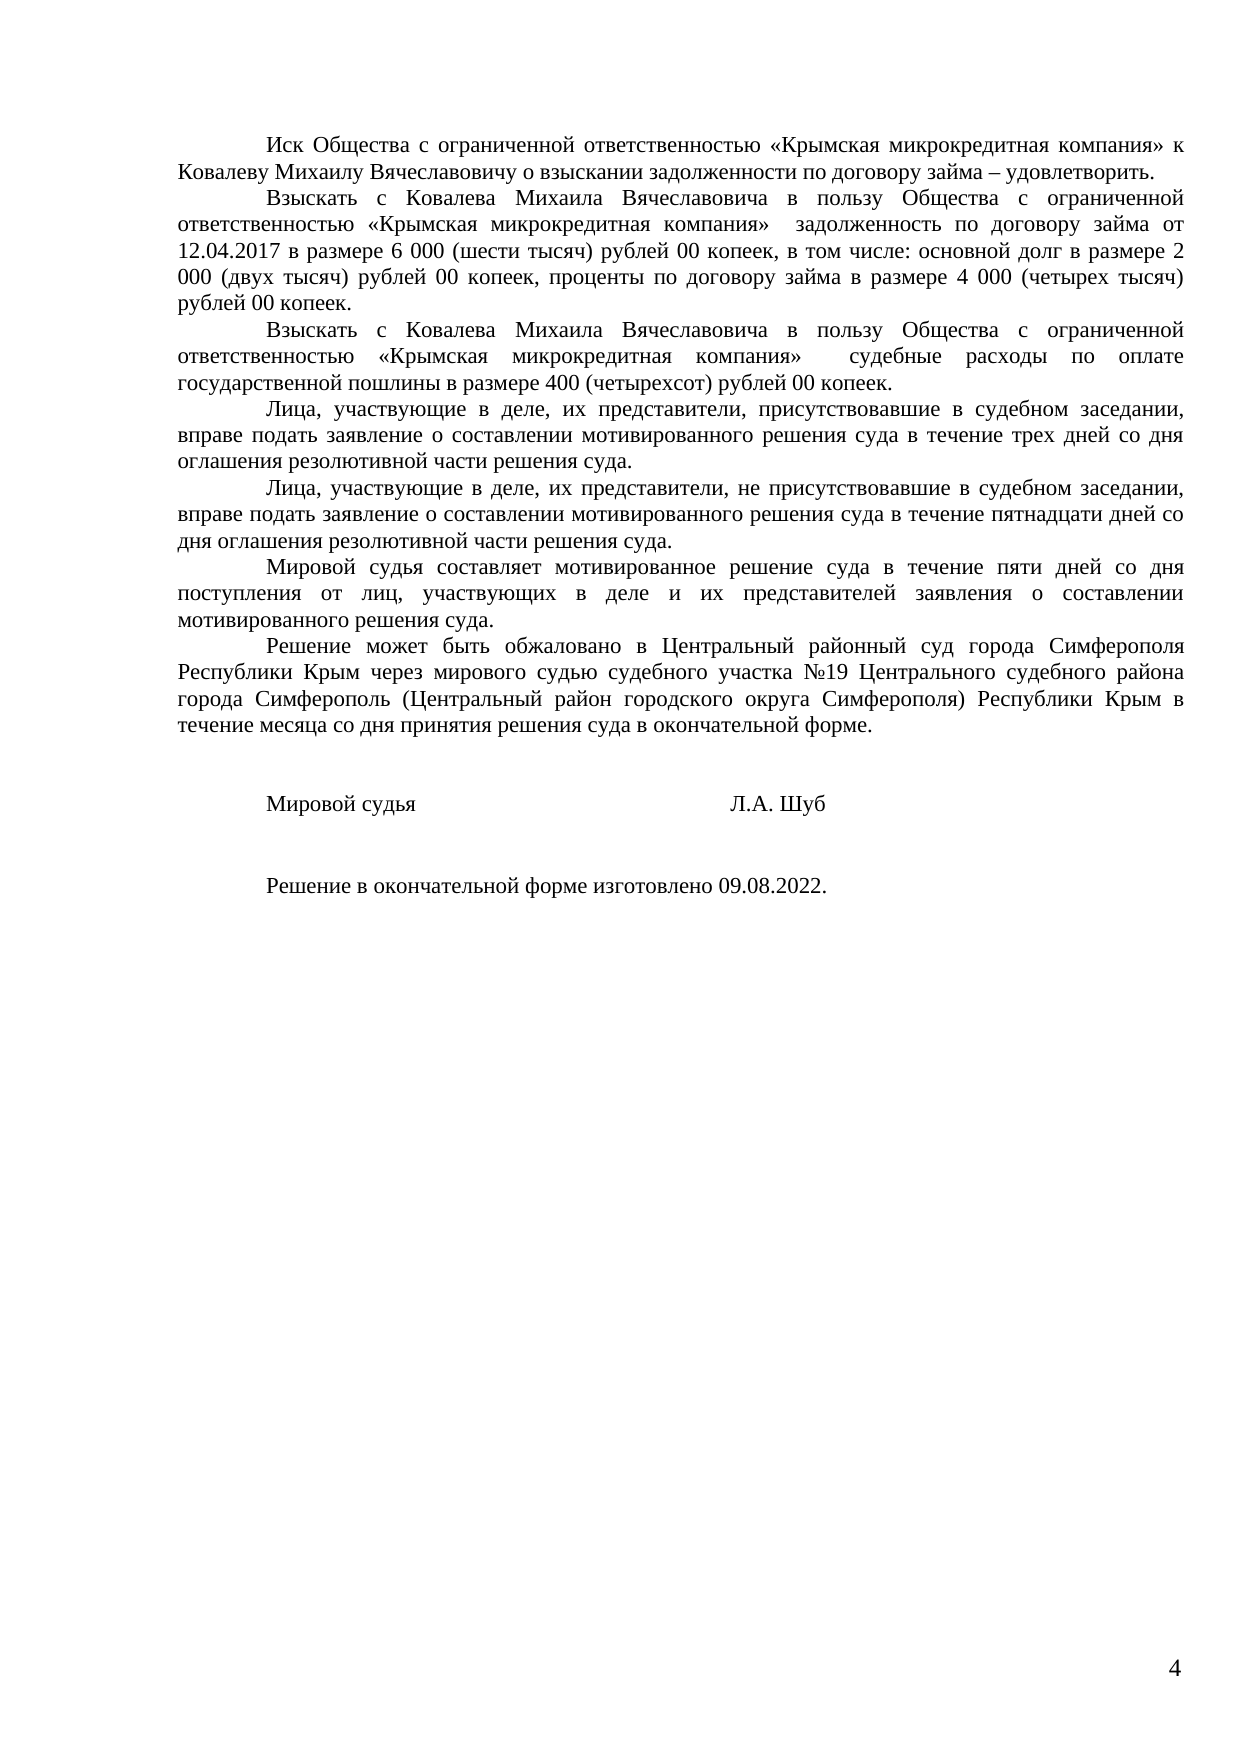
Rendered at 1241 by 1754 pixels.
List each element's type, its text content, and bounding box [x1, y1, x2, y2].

text Мировой судья Л.А. Шуб [177, 790, 1186, 817]
text Мировой судья составляет мотивированное решение суда в течение пяти дней со дня поступления от лиц, участвующих в деле и их представителей заявления о составлении мотивированного решения суда. [177, 553, 1186, 632]
text Решение в окончательной форме изготовлено 09.08.2022. [177, 872, 1186, 898]
text Решение может быть обжаловано в Центральный районный суд города Симферополя Республики Крым через мирового судью судебного участка №19 Центрального судебного района города Симферополь (Центральный район городского округа Симферополя) Республики Крым в течение месяца со дня принятия решения суда в окончательной форме. [177, 632, 1186, 737]
text Взыскать с Ковалева Михаила Вячеславовича в пользу Общества с ограниченной ответственностью «Крымская микрокредитная компания» задолженность по договору займа от 12.04.2017 в размере 6 000 (шести тысяч) рублей 00 копеек, в том числе: основной долг в размере 2 000 (двух тысяч) рублей 00 копеек, проценты по договору займа в размере 4 000 (четырех тысяч) рублей 00 копеек. [177, 184, 1186, 316]
text Лица, участвующие в деле, их представители, не присутствовавшие в судебном заседании, вправе подать заявление о составлении мотивированного решения суда в течение пятнадцати дней со дня оглашения резолютивной части решения суда. [177, 474, 1186, 553]
text Лица, участвующие в деле, их представители, присутствовавшие в судебном заседании, вправе подать заявление о составлении мотивированного решения суда в течение трех дней со дня оглашения резолютивной части решения суда. [177, 395, 1186, 474]
text Иск Общества с ограниченной ответственностью «Крымская микрокредитная компания» к Ковалеву Михаилу Вячеславовичу о взыскании задолженности по договору займа – удовлетворить. [177, 131, 1186, 184]
text Взыскать с Ковалева Михаила Вячеславовича в пользу Общества с ограниченной ответственностью «Крымская микрокредитная компания» судебные расходы по оплате государственной пошлины в размере 400 (четырехсот) рублей 00 копеек. [177, 316, 1186, 395]
